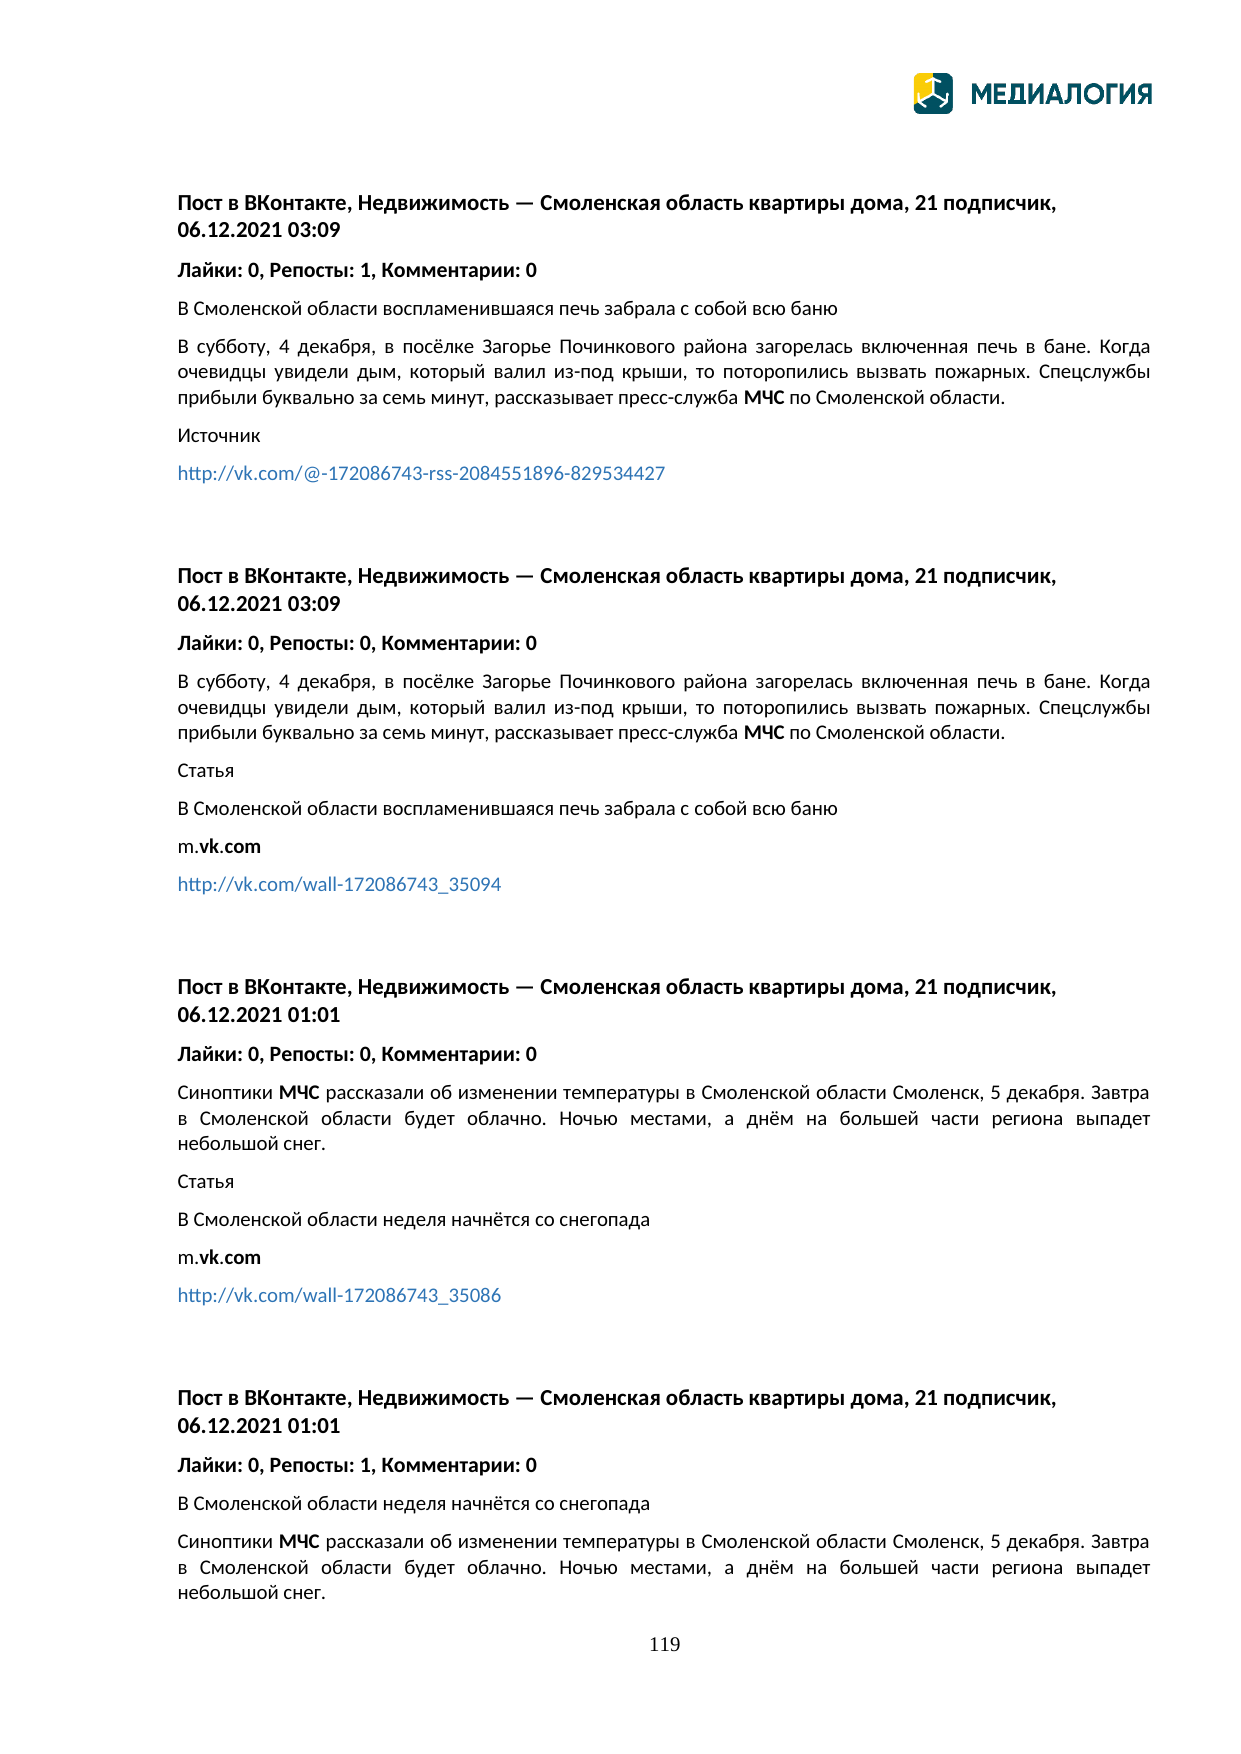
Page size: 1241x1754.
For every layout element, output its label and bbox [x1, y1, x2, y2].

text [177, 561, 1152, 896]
picture [913, 73, 1152, 114]
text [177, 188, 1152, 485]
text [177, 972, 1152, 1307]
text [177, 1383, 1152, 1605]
